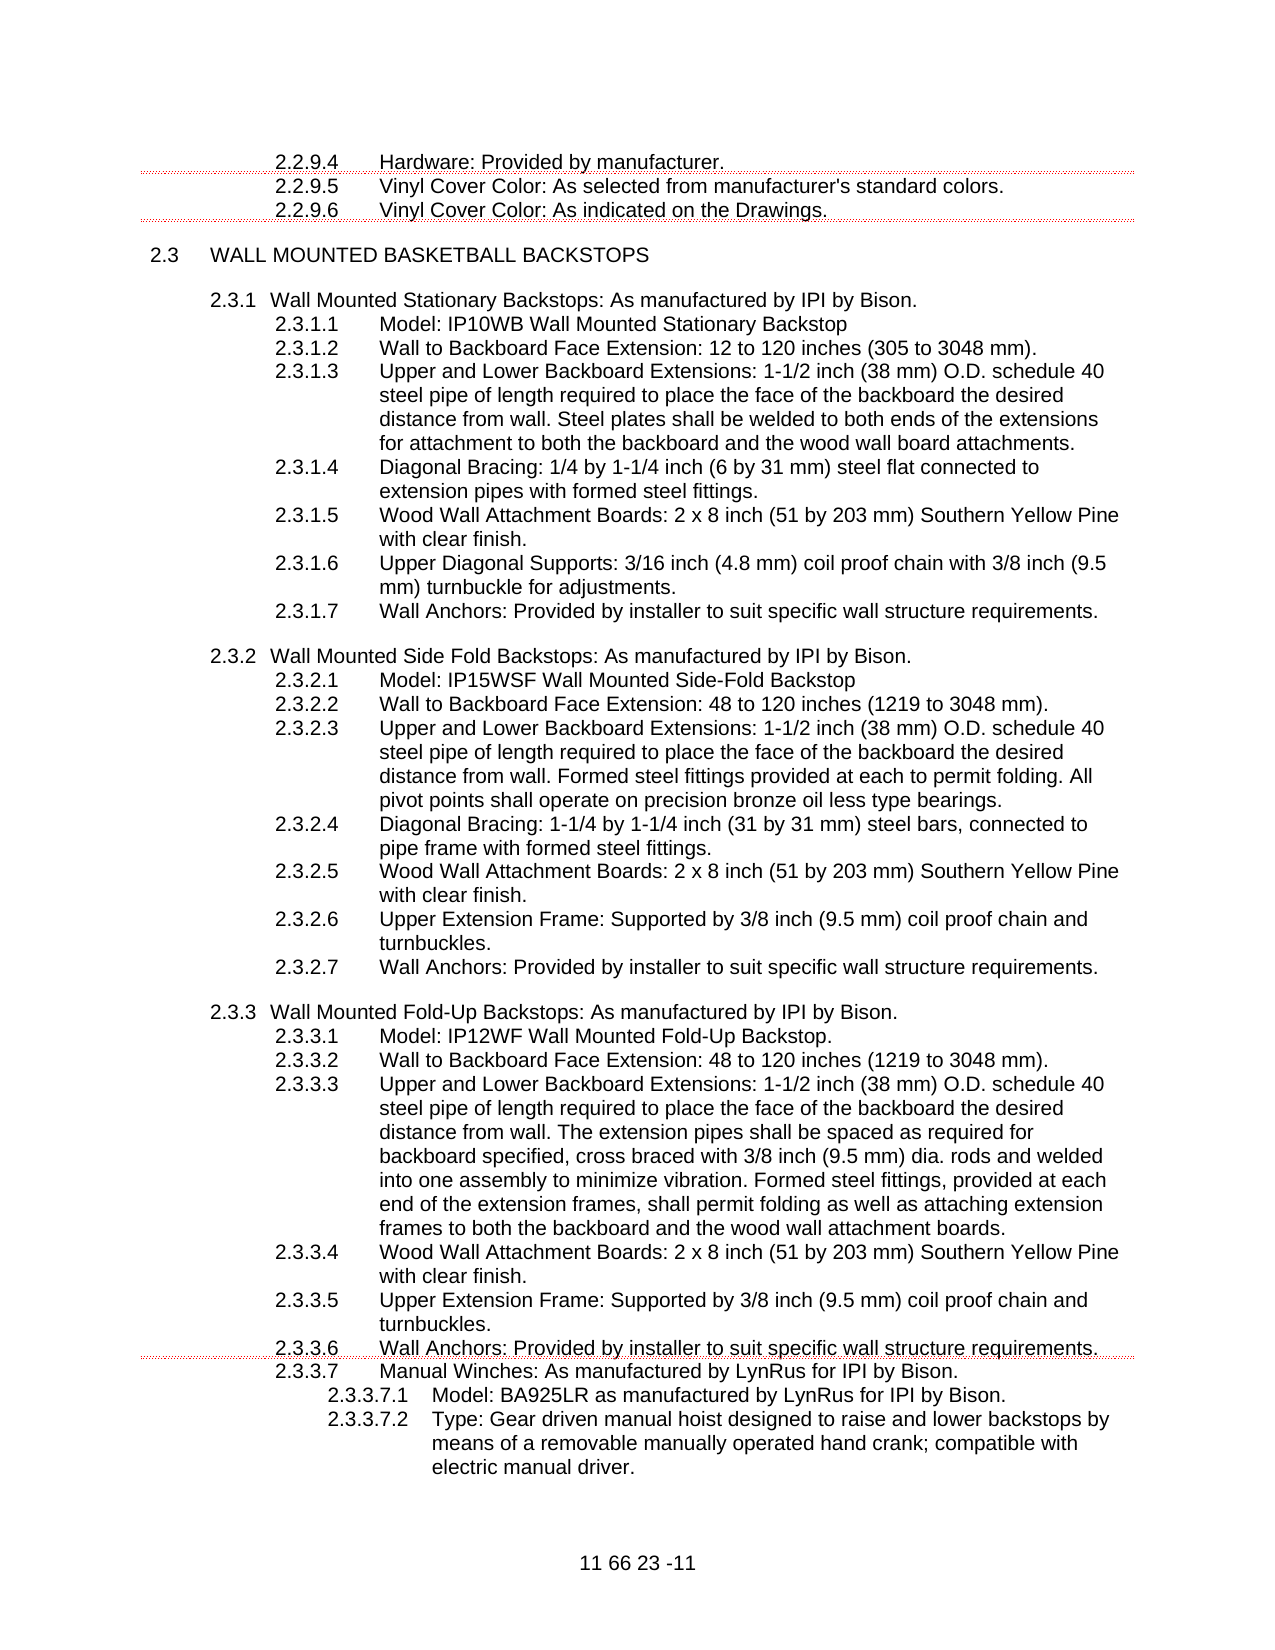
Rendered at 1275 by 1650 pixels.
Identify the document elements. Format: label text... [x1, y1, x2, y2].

list Wood Wall Attachment Boards: 2 x 8 inch (51 by 203 mm) Southern Yellow Pine with clear finish. [275, 859, 1125, 907]
list Wall Mounted Fold-Up Backstops: As manufactured by IPI by Bison. [210, 1000, 1125, 1024]
list Diagonal Bracing: 1-1/4 by 1-1/4 inch (31 by 31 mm) steel bars, connected to pipe frame with formed steel fittings. [275, 811, 1125, 859]
list Vinyl Cover Color: As selected from manufacturer's standard colors. [275, 174, 1125, 198]
list Model: IP12WF Wall Mounted Fold-Up Backstop. [275, 1024, 1125, 1048]
list WALL MOUNTED BASKETBALL BACKSTOPS [150, 243, 1125, 267]
list Model: IP15WSF Wall Mounted Side-Fold Backstop [275, 668, 1125, 692]
list Manual Winches: As manufactured by LynRus for IPI by Bison. [275, 1359, 1125, 1383]
list Wall to Backboard Face Extension: 12 to 120 inches (305 to 3048 mm). [275, 335, 1125, 359]
list Upper Diagonal Supports: 3/16 inch (4.8 mm) coil proof chain with 3/8 inch (9.5 mm) turnbuckle for adjustments. [275, 551, 1125, 599]
list Upper and Lower Backboard Extensions: 1-1/2 inch (38 mm) O.D. schedule 40 steel pipe of length required to place the face of the backboard the desired distance from wall. Steel plates shall be welded to both ends of the extensions for attachment to both the backboard and the wood wall board attachments. [275, 359, 1125, 455]
list Wall to Backboard Face Extension: 48 to 120 inches (1219 to 3048 mm). [275, 692, 1125, 716]
list Model: BA925LR as manufactured by LynRus for IPI by Bison. [327, 1383, 1125, 1407]
list Wood Wall Attachment Boards: 2 x 8 inch (51 by 203 mm) Southern Yellow Pine with clear finish. [275, 1239, 1125, 1287]
list Wall Anchors: Provided by installer to suit specific wall structure requirements. [275, 955, 1125, 979]
list Model: IP10WB Wall Mounted Stationary Backstop [275, 311, 1125, 335]
list Wall Anchors: Provided by installer to suit specific wall structure requirements. [275, 1335, 1125, 1359]
list Diagonal Bracing: 1/4 by 1-1/4 inch (6 by 31 mm) steel flat connected to extension pipes with formed steel fittings. [275, 455, 1125, 503]
list Wall Mounted Side Fold Backstops: As manufactured by IPI by Bison. [210, 644, 1125, 668]
list Wall Anchors: Provided by installer to suit specific wall structure requirements. [275, 599, 1125, 623]
list Upper Extension Frame: Supported by 3/8 inch (9.5 mm) coil proof chain and turnbuckles. [275, 1287, 1125, 1335]
list Hardware: Provided by manufacturer. [275, 150, 1125, 174]
list Wall Mounted Stationary Backstops: As manufactured by IPI by Bison. [210, 287, 1125, 311]
list Wood Wall Attachment Boards: 2 x 8 inch (51 by 203 mm) Southern Yellow Pine with clear finish. [275, 503, 1125, 551]
list Vinyl Cover Color: As indicated on the Drawings. [275, 198, 1125, 222]
list Upper and Lower Backboard Extensions: 1-1/2 inch (38 mm) O.D. schedule 40 steel pipe of length required to place the face of the backboard the desired distance from wall. The extension pipes shall be spaced as required for backboard specified, cross braced with 3/8 inch (9.5 mm) dia. rods and welded into one assembly to minimize vibration. Formed steel fittings, provided at each end of the extension frames, shall permit folding as well as attaching extension frames to both the backboard and the wood wall attachment boards. [275, 1072, 1125, 1239]
list Type: Gear driven manual hoist designed to raise and lower backstops by means of a removable manually operated hand crank; compatible with electric manual driver. [327, 1407, 1125, 1479]
list Upper Extension Frame: Supported by 3/8 inch (9.5 mm) coil proof chain and turnbuckles. [275, 907, 1125, 955]
list Upper and Lower Backboard Extensions: 1-1/2 inch (38 mm) O.D. schedule 40 steel pipe of length required to place the face of the backboard the desired distance from wall. Formed steel fittings provided at each to permit folding. All pivot points shall operate on precision bronze oil less type bearings. [275, 716, 1125, 811]
list Wall to Backboard Face Extension: 48 to 120 inches (1219 to 3048 mm). [275, 1048, 1125, 1072]
